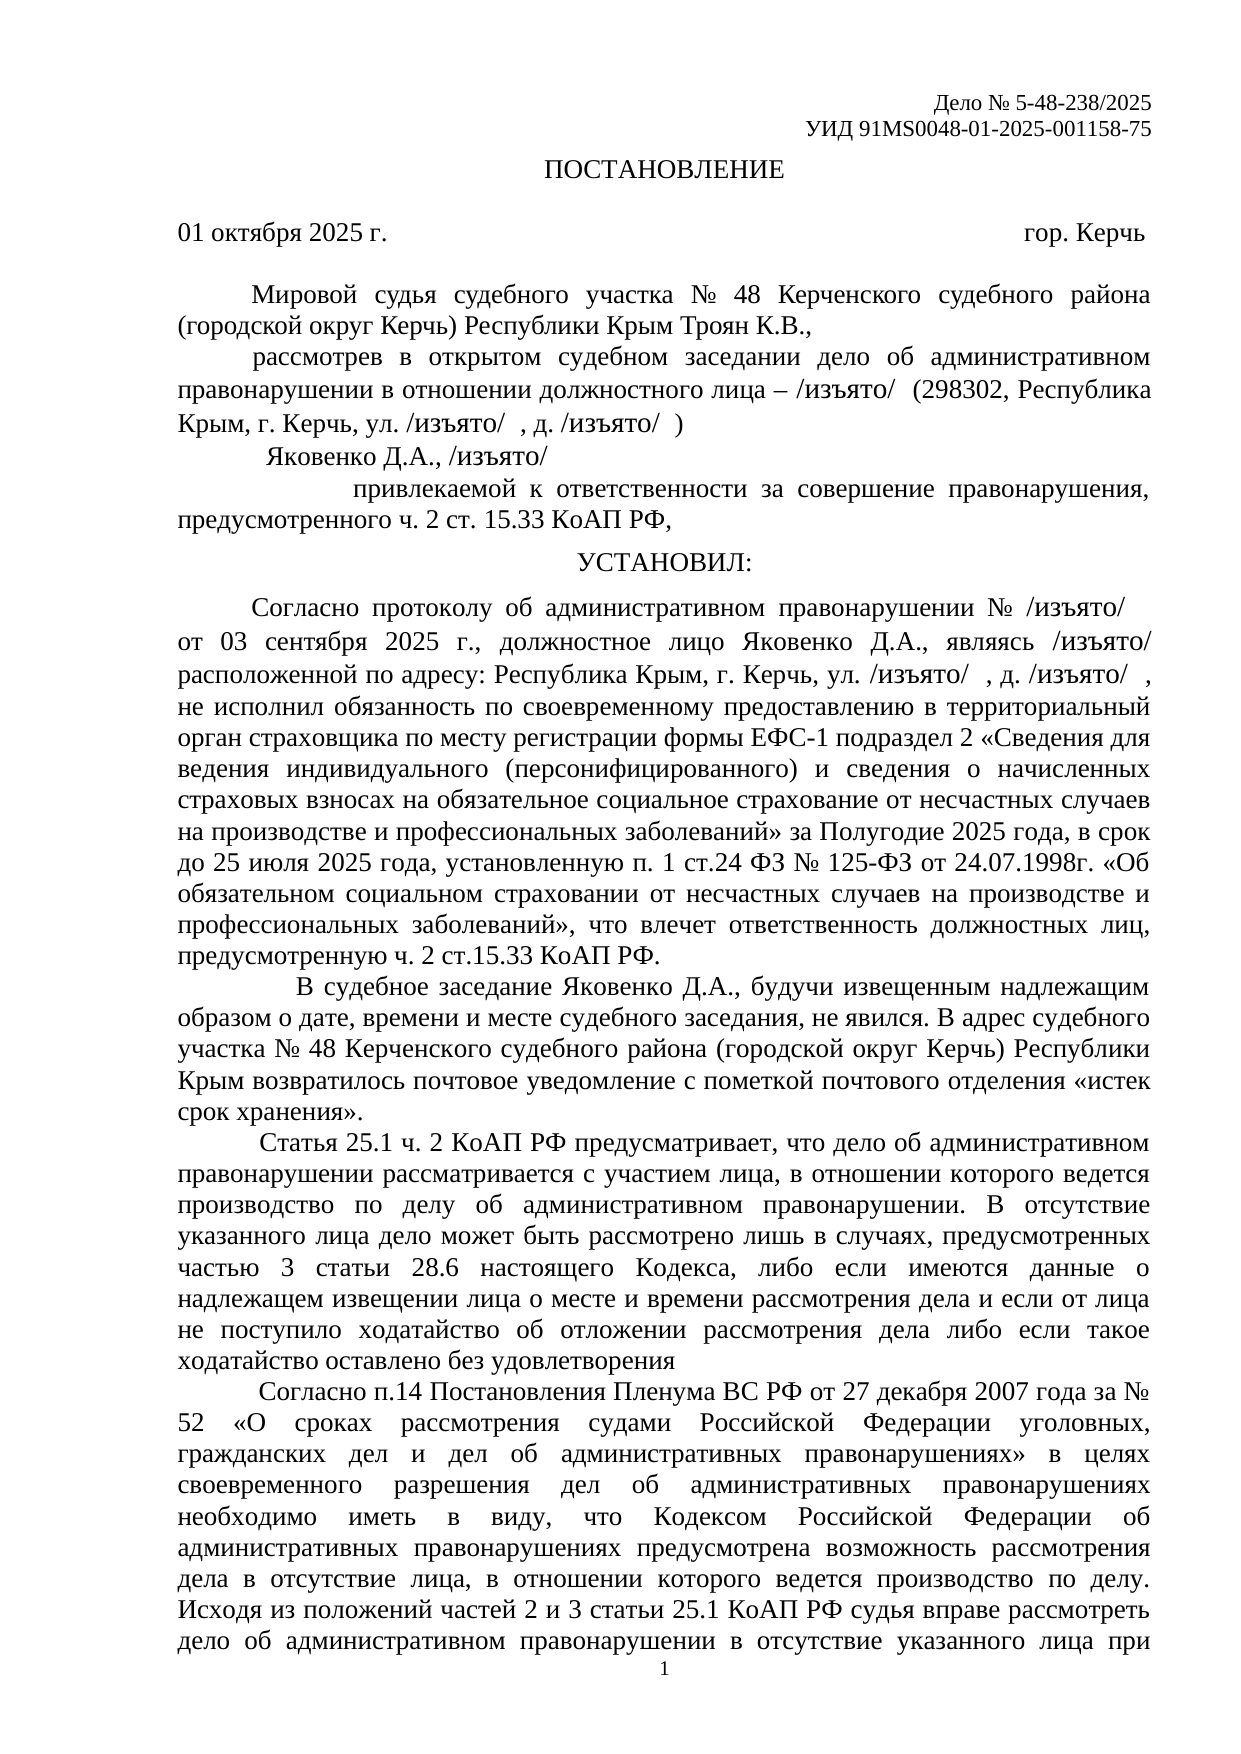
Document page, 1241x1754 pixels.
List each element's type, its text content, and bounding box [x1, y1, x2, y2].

title ПОСТАНОВЛЕНИЕ [177, 153, 1152, 184]
title Дело № 5-48-238/2025 [177, 89, 1152, 115]
title УИД 91MS0048-01-2025-001158-75 [177, 115, 1152, 141]
text УСТАНОВИЛ: [177, 546, 1152, 577]
text Согласно протоколу об административном правонарушении № /изъято/ от 03 сентября 2025 г., должностное лицо Яковенко Д.А., являясь /изъято/ расположенной по адресу: Республика Крым, г. Керчь, ул. /изъято/ , д. /изъято/ , не исполнил обязанность по своевременному предоставлению в территориальный орган страховщика по месту регистрации формы ЕФС-1 подраздел 2 «Сведения для ведения индивидуального (персонифицированного) и сведения о начисленных страховых взносах на обязательное социальное страхование от несчастных случаев на производстве и профессиональных заболеваний» за Полугодие 2025 года, в срок до 25 июля 2025 года, установленную п. 1 ст.24 ФЗ № 125-ФЗ от 24.07.1998г. «Об обязательном социальном страховании от несчастных случаев на производстве и профессиональных заболеваний», что влечет ответственность должностных лиц, предусмотренную ч. 2 ст.15.33 КоАП РФ. [177, 589, 1152, 970]
text 01 октября 2025 г. гор. Керчь [177, 216, 1152, 247]
text В судебное заседание Яковенко Д.А., будучи извещенным надлежащим образом о дате, времени и месте судебного заседания, не явился. В адрес судебного участка № 48 Керченского судебного района (городской округ Керчь) Республики Крым возвратилось почтовое уведомление с пометкой почтового отделения «истек срок хранения». [177, 970, 1152, 1126]
text рассмотрев в открытом судебном заседании дело об административном правонарушении в отношении должностного лица – /изъято/ (298302, Республика Крым, г. Керчь, ул. /изъято/ , д. /изъято/ ) [177, 340, 1152, 438]
text Мировой судья судебного участка № 48 Керченского судебного района (городской округ Керчь) Республики Крым Троян К.В., [177, 278, 1152, 340]
text Яковенко Д.А., /изъято/ [266, 438, 1152, 472]
text Статья 25.1 ч. 2 КоАП РФ предусматривает, что дело об административном правонарушении рассматривается с участием лица, в отношении которого ведется производство по делу об административном правонарушении. В отсутствие указанного лица дело может быть рассмотрено лишь в случаях, предусмотренных частью 3 статьи 28.6 настоящего Кодекса, либо если имеются данные о надлежащем извещении лица о месте и времени рассмотрения дела и если от лица не поступило ходатайство об отложении рассмотрения дела либо если такое ходатайство оставлено без удовлетворения [177, 1126, 1152, 1375]
text привлекаемой к ответственности за совершение правонарушения, предусмотренного ч. 2 ст. 15.33 КоАП РФ, [177, 472, 1152, 534]
